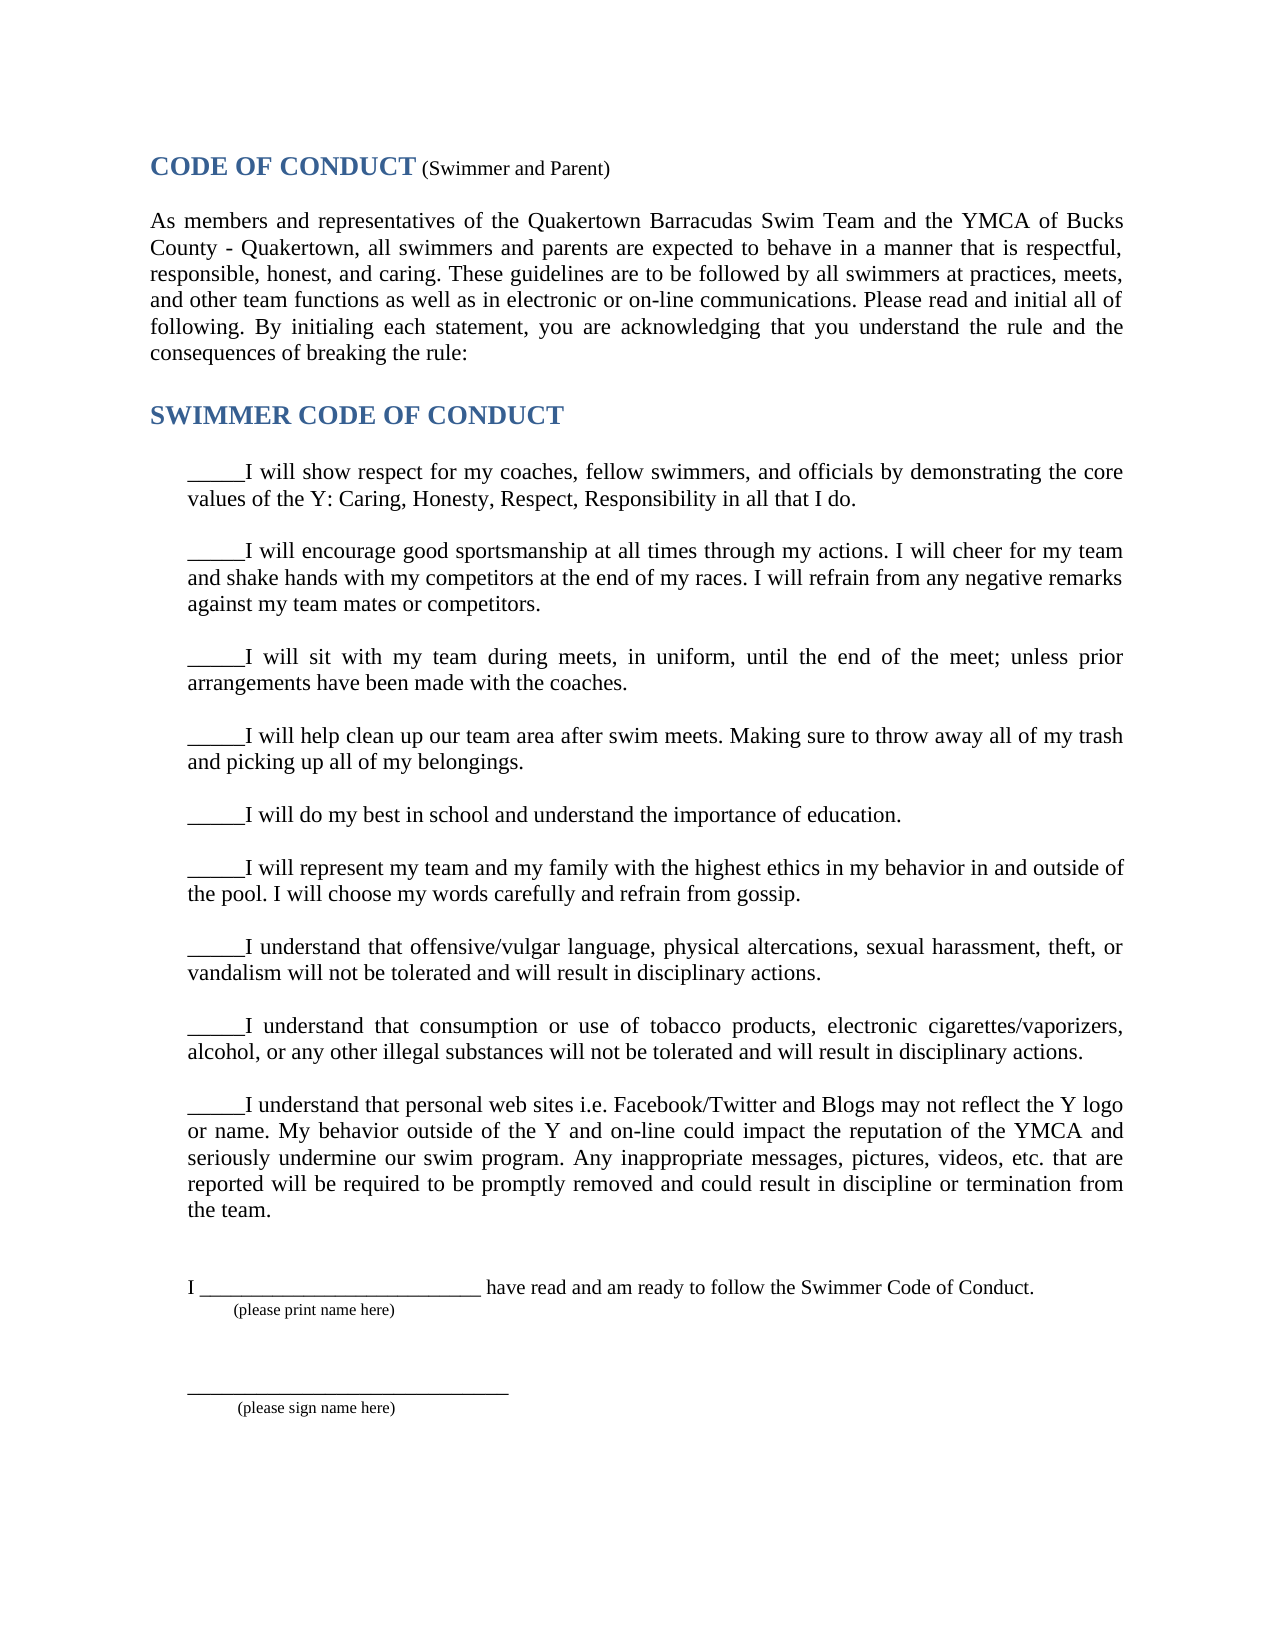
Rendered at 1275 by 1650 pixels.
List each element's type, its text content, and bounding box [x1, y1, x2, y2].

text _____I will represent my team and my family with the highest ethics in my behavior in and outside of the pool. I will choose my words carefully and refrain from gossip. [187, 854, 1125, 906]
text I ___________________________ have read and am ready to follow the Swimmer Code of Conduct. [187, 1275, 1125, 1299]
text SWIMMER CODE OF CONDUCT [150, 399, 1125, 430]
text _____I will encourage good sportsmanship at all times through my actions. I will cheer for my team and shake hands with my competitors at the end of my races. I will refrain from any negative remarks against my team mates or competitors. [187, 537, 1125, 616]
text _____I understand that offensive/vulgar language, physical altercations, sexual harassment, theft, or vandalism will not be tolerated and will result in disciplinary actions. [187, 933, 1125, 985]
text _____I understand that consumption or use of tobacco products, electronic cigarettes/vaporizers, alcohol, or any other illegal substances will not be tolerated and will result in disciplinary actions. [187, 1012, 1125, 1064]
text As members and representatives of the Quakertown Barracudas Swim Team and the YMCA of Bucks County - Quakertown, all swimmers and parents are expected to behave in a manner that is respectful, responsible, honest, and caring. These guidelines are to be followed by all swimmers at practices, meets, and other team functions as well as in electronic or on-line communications. Please read and initial all of following. By initialing each statement, you are acknowledging that you understand the rule and the consequences of breaking the rule: [150, 207, 1125, 366]
text ____________________________ [187, 1371, 1125, 1398]
text (please print name here) [187, 1299, 1125, 1318]
text _____I will show respect for my coaches, fellow swimmers, and officials by demonstrating the core values of the Y: Caring, Honesty, Respect, Responsibility in all that I do. [187, 458, 1125, 511]
text _____I understand that personal web sites i.e. Facebook/Twitter and Blogs may not reflect the Y logo or name. My behavior outside of the Y and on-line could impact the reputation of the YMCA and seriously undermine our swim program. Any inappropriate messages, pictures, videos, etc. that are reported will be required to be promptly removed and could result in discipline or termination from the team. [187, 1091, 1125, 1223]
text (please sign name here) [187, 1398, 1125, 1417]
text _____I will do my best in school and understand the importance of education. [187, 801, 1125, 827]
text _____I will help clean up our team area after swim meets. Making sure to throw away all of my trash and picking up all of my belongings. [187, 722, 1125, 774]
text CODE OF CONDUCT (Swimmer and Parent) [150, 150, 1125, 181]
text _____I will sit with my team during meets, in uniform, until the end of the meet; unless prior arrangements have been made with the coaches. [187, 643, 1125, 696]
